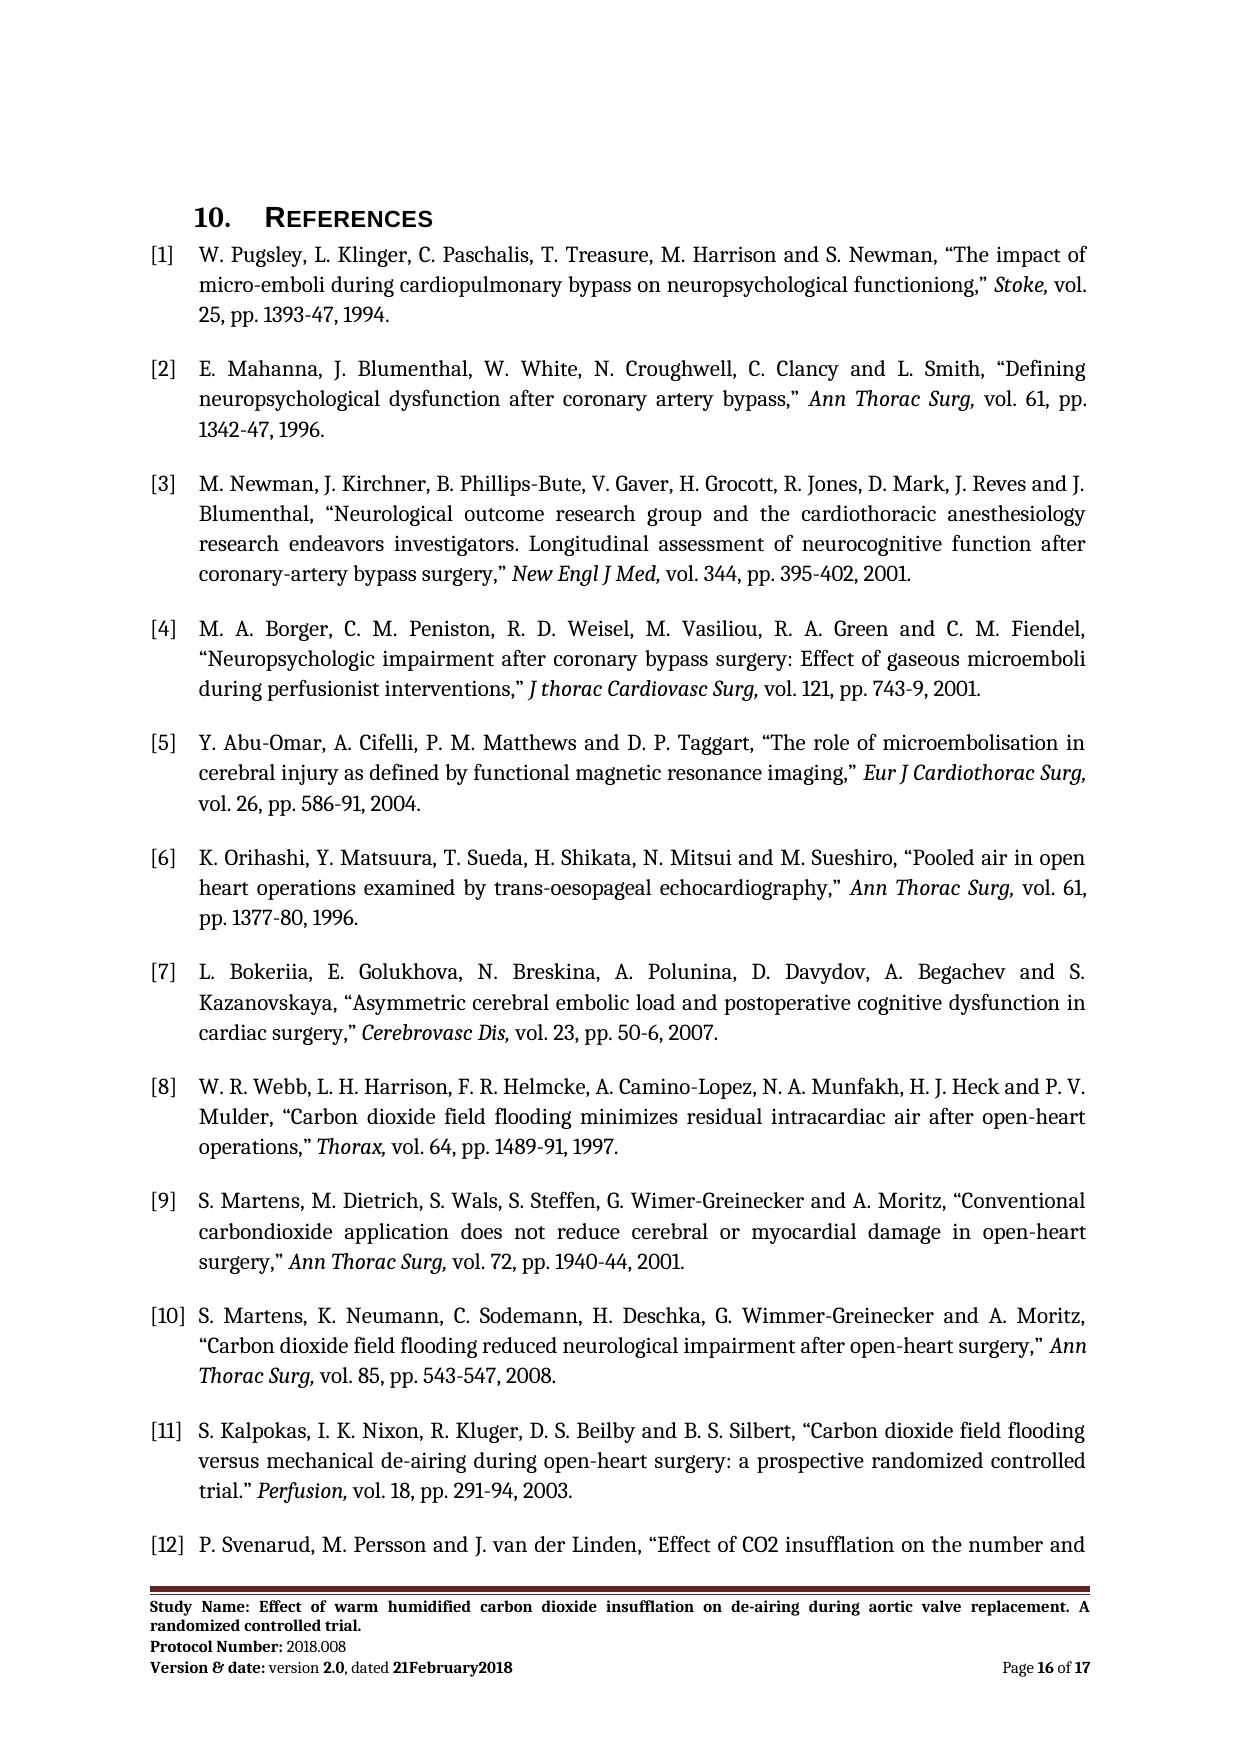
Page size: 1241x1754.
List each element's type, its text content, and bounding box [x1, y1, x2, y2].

table_header W. Pugsley, L. Klinger, C. Paschalis, T. Treasure, M. Harrison and S. Newman, “The impact of micro-emboli during cardiopulmonary bypass on neuropsychological functioniong,” Stoke, vol. 25, pp. 1393-47, 1994. [197, 240, 1089, 354]
subtitle References [179, 200, 1090, 235]
table_cell [2] [149, 354, 197, 469]
table_cell K. Orihashi, Y. Matsuura, T. Sueda, H. Shikata, N. Mitsui and M. Sueshiro, “Pooled air in open heart operations examined by trans-oesopageal echocardiography,” Ann Thorac Surg, vol. 61, pp. 1377-80, 1996. [197, 843, 1089, 957]
table_cell [11] [149, 1416, 197, 1530]
table_cell S. Martens, K. Neumann, C. Sodemann, H. Deschka, G. Wimmer-Greinecker and A. Moritz, “Carbon dioxide field flooding reduced neurological impairment after open-heart surgery,” Ann Thorac Surg, vol. 85, pp. 543-547, 2008. [197, 1301, 1089, 1416]
table_cell [10] [149, 1301, 197, 1416]
table_cell M. A. Borger, C. M. Peniston, R. D. Weisel, M. Vasiliou, R. A. Green and C. M. Fiendel, “Neuropsychologic impairment after coronary bypass surgery: Effect of gaseous microemboli during perfusionist interventions,” J thorac Cardiovasc Surg, vol. 121, pp. 743-9, 2001. [197, 614, 1089, 728]
table_cell [9] [149, 1187, 197, 1301]
table_cell W. R. Webb, L. H. Harrison, F. R. Helmcke, A. Camino-Lopez, N. A. Munfakh, H. J. Heck and P. V. Mulder, “Carbon dioxide field flooding minimizes residual intracardiac air after open-heart operations,” Thorax, vol. 64, pp. 1489-91, 1997. [197, 1072, 1089, 1187]
table_cell [7] [149, 958, 197, 1072]
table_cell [197, 1530, 1089, 1584]
table_cell [8] [149, 1072, 197, 1187]
table_cell [5] [149, 728, 197, 843]
table_cell S. Kalpokas, I. K. Nixon, R. Kluger, D. S. Beilby and B. S. Silbert, “Carbon dioxide field flooding versus mechanical de-airing during open-heart surgery: a prospective randomized controlled trial.” Perfusion, vol. 18, pp. 291-94, 2003. [197, 1416, 1089, 1530]
table_cell [3] [149, 469, 197, 614]
table_cell [4] [149, 614, 197, 728]
table_cell [6] [149, 843, 197, 957]
table_cell E. Mahanna, J. Blumenthal, W. White, N. Croughwell, C. Clancy and L. Smith, “Defining neuropsychological dysfunction after coronary artery bypass,” Ann Thorac Surg, vol. 61, pp. 1342-47, 1996. [197, 354, 1089, 469]
table_cell L. Bokeriia, E. Golukhova, N. Breskina, A. Polunina, D. Davydov, A. Begachev and S. Kazanovskaya, “Asymmetric cerebral embolic load and postoperative cognitive dysfunction in cardiac surgery,” Cerebrovasc Dis, vol. 23, pp. 50-6, 2007. [197, 958, 1089, 1072]
table_header [1] [149, 240, 197, 354]
table_cell S. Martens, M. Dietrich, S. Wals, S. Steffen, G. Wimer-Greinecker and A. Moritz, “Conventional carbondioxide application does not reduce cerebral or myocardial damage in open-heart surgery,” Ann Thorac Surg, vol. 72, pp. 1940-44, 2001. [197, 1187, 1089, 1301]
table_cell [12] [149, 1530, 197, 1584]
table_cell M. Newman, J. Kirchner, B. Phillips-Bute, V. Gaver, H. Grocott, R. Jones, D. Mark, J. Reves and J. Blumenthal, “Neurological outcome research group and the cardiothoracic anesthesiology research endeavors investigators. Longitudinal assessment of neurocognitive function after coronary-artery bypass surgery,” New Engl J Med, vol. 344, pp. 395-402, 2001. [197, 469, 1089, 614]
table_cell Y. Abu-Omar, A. Cifelli, P. M. Matthews and D. P. Taggart, “The role of microembolisation in cerebral injury as defined by functional magnetic resonance imaging,” Eur J Cardiothorac Surg, vol. 26, pp. 586-91, 2004. [197, 728, 1089, 843]
